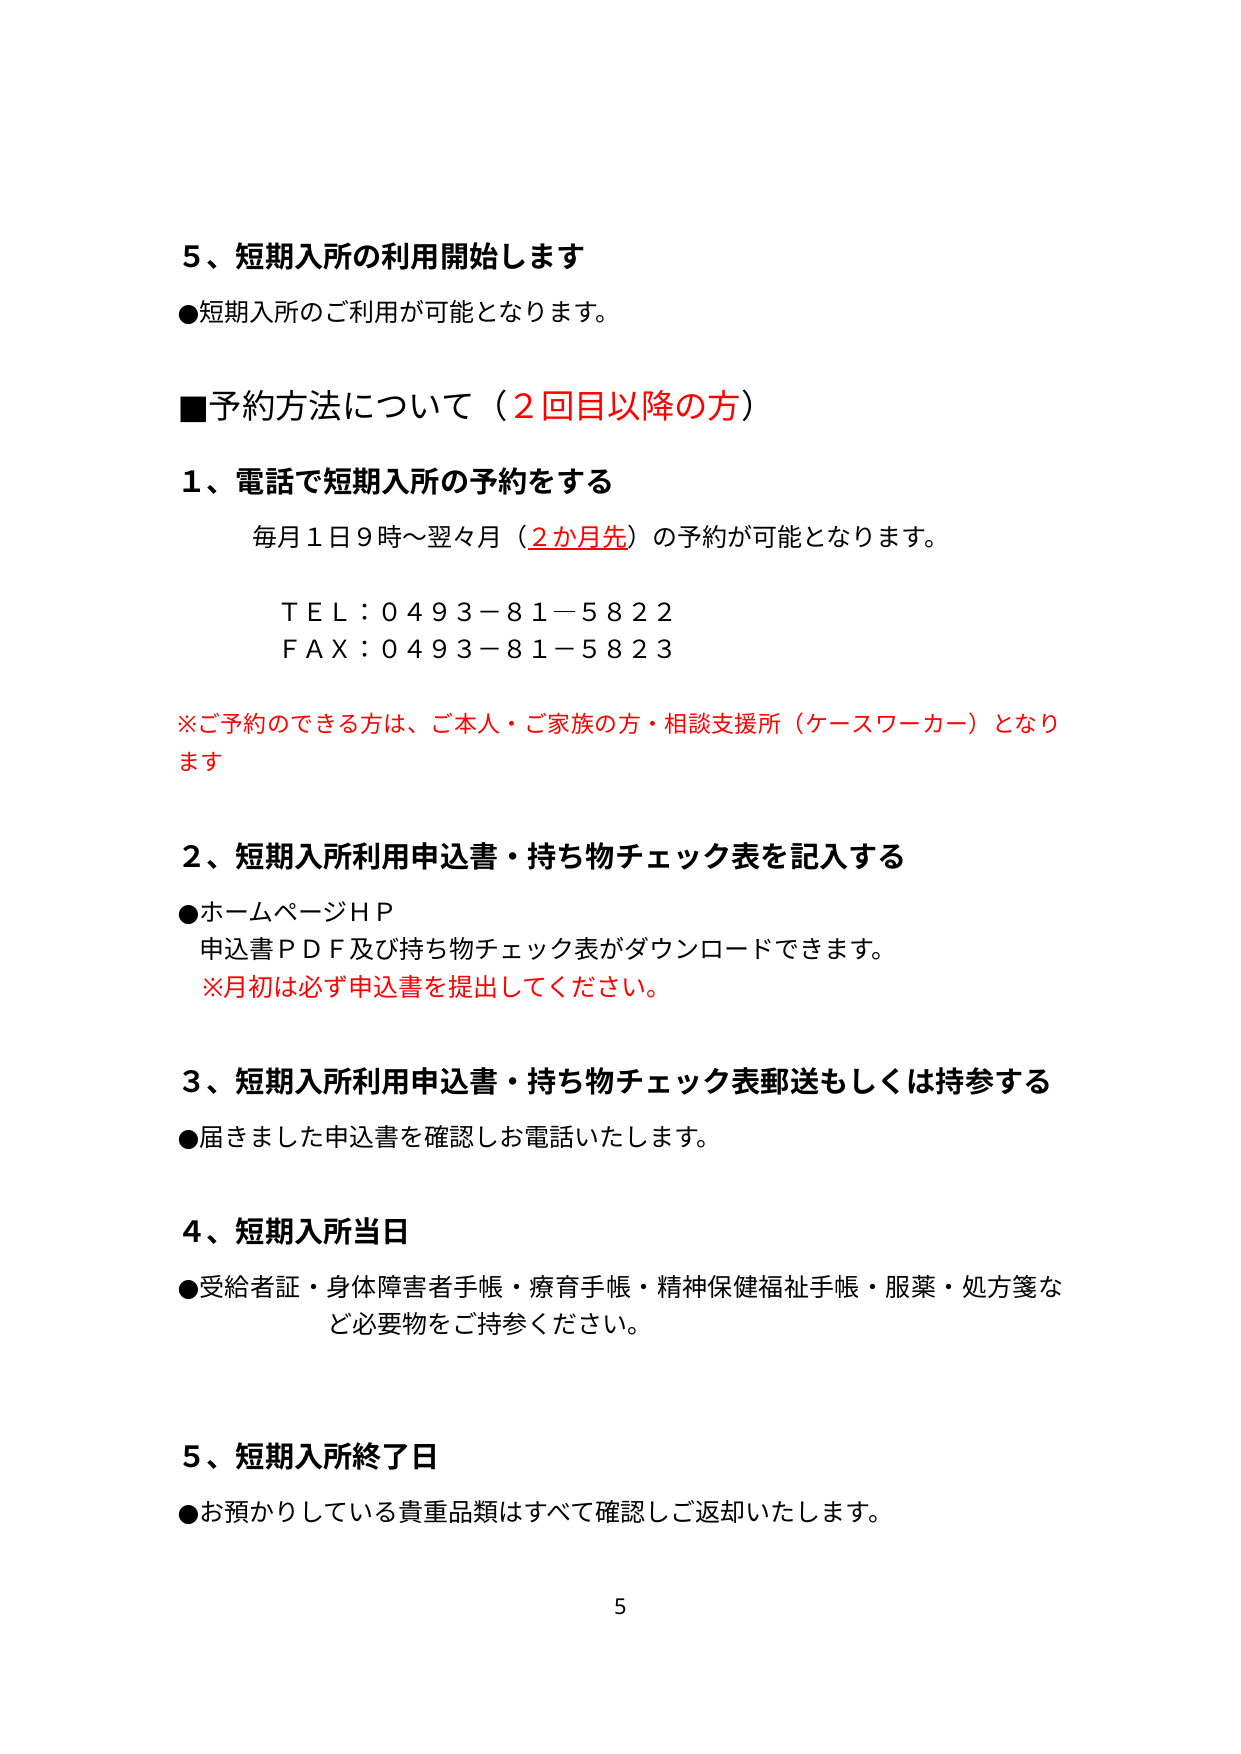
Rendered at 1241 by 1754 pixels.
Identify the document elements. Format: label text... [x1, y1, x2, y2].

text ※月初は必ず申込書を提出してください。 [177, 967, 1063, 1004]
text ●受給者証・身体障害者手帳・療育手帳・精神保健福祉手帳・服薬・処方箋など必要物をご持参ください。 [177, 1267, 1063, 1342]
text ●短期入所のご利用が可能となります。 [177, 292, 1063, 329]
text ●届きました申込書を確認しお電話いたします。 [177, 1117, 1063, 1154]
text ５、短期入所終了日 [177, 1417, 1063, 1492]
text ＦＡＸ：０４９３－８１－５８２３ [177, 629, 1063, 667]
text ●お預かりしている貴重品類はすべて確認しご返却いたします。 [177, 1492, 1063, 1529]
text ■予約方法について（２回目以降の方） [177, 367, 1063, 442]
text ４、短期入所当日 [177, 1192, 1063, 1267]
text ３、短期入所利用申込書・持ち物チェック表郵送もしくは持参する [177, 1042, 1063, 1117]
text ●ホームページＨＰ [177, 892, 1063, 929]
text 申込書ＰＤＦ及び持ち物チェック表がダウンロードできます。 [199, 929, 1063, 967]
text 毎月１日９時～翌々月（２か月先）の予約が可能となります。 [177, 517, 1063, 554]
text ＴＥＬ：０４９３－８１―５８２２ [177, 592, 1063, 629]
text １、電話で短期入所の予約をする [177, 442, 1063, 517]
text ２、短期入所利用申込書・持ち物チェック表を記入する [177, 817, 1063, 892]
text ※ご予約のできる方は、ご本人・ご家族の方・相談支援所（ケースワーカー）となります [177, 704, 1063, 779]
text ５、短期入所の利用開始します [177, 217, 1063, 292]
